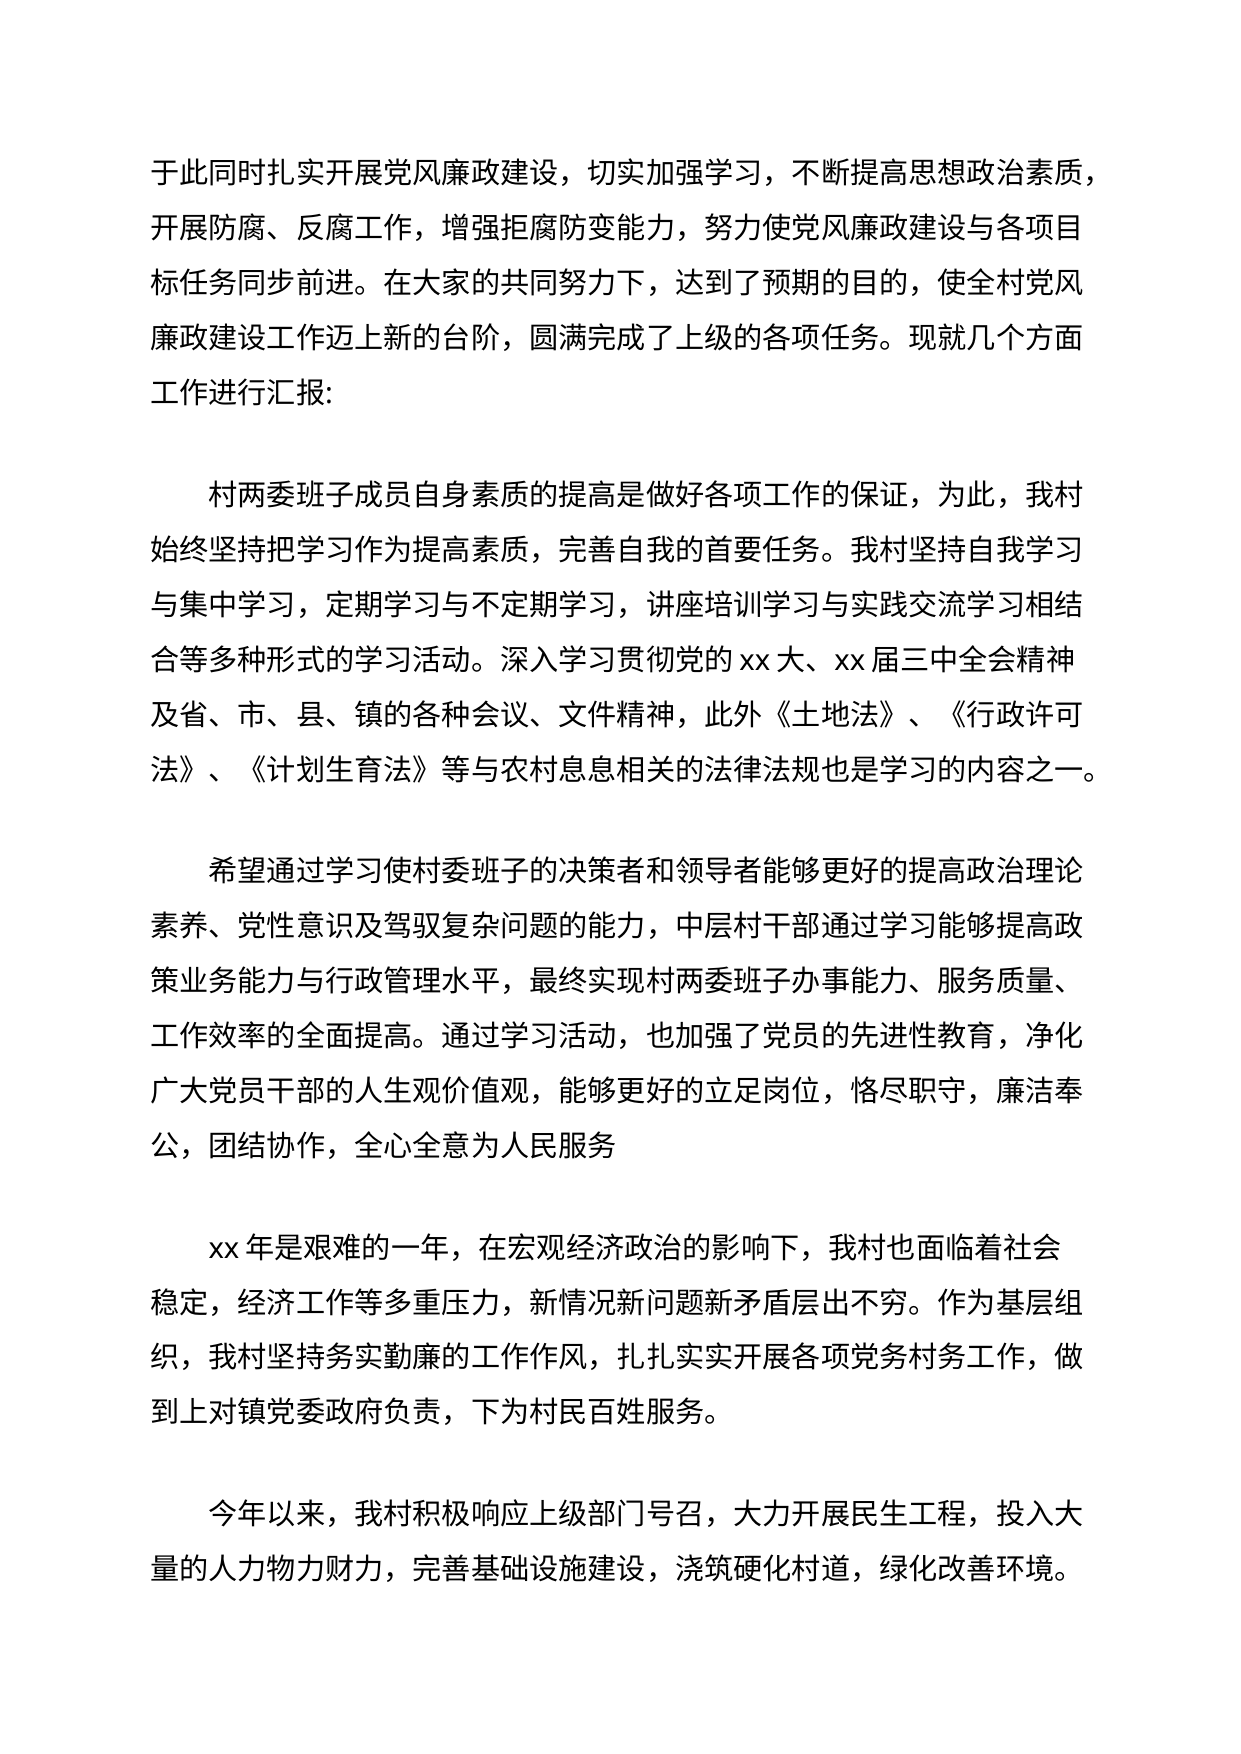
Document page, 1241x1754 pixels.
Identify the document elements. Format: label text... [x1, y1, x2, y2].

text 希望通过学习使村委班子的决策者和领导者能够更好的提高政治理论素养、党性意识及驾驭复杂问题的能力，中层村干部通过学习能够提高政策业务能力与行政管理水平，最终实现村两委班子办事能力、服务质量、工作效率的全面提高。通过学习活动，也加强了党员的先进性教育，净化广大党员干部的人生观价值观，能够更好的立足岗位，恪尽职守，廉洁奉公，团结协作，全心全意为人民服务 [150, 848, 1090, 1165]
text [150, 1491, 1090, 1588]
text xx年是艰难的一年，在宏观经济政治的影响下，我村也面临着社会稳定，经济工作等多重压力，新情况新问题新矛盾层出不穷。作为基层组织，我村坚持务实勤廉的工作作风，扎扎实实开展各项党务村务工作，做到上对镇党委政府负责，下为村民百姓服务。 [150, 1224, 1090, 1431]
text 村两委班子成员自身素质的提高是做好各项工作的保证，为此，我村始终坚持把学习作为提高素质，完善自我的首要任务。我村坚持自我学习与集中学习，定期学习与不定期学习，讲座培训学习与实践交流学习相结合等多种形式的学习活动。深入学习贯彻党的xx大、xx届三中全会精神及省、市、县、镇的各种会议、文件精神，此外《土地法》、《行政许可法》、《计划生育法》等与农村息息相关的法律法规也是学习的内容之一。 [150, 472, 1090, 788]
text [150, 150, 1090, 412]
